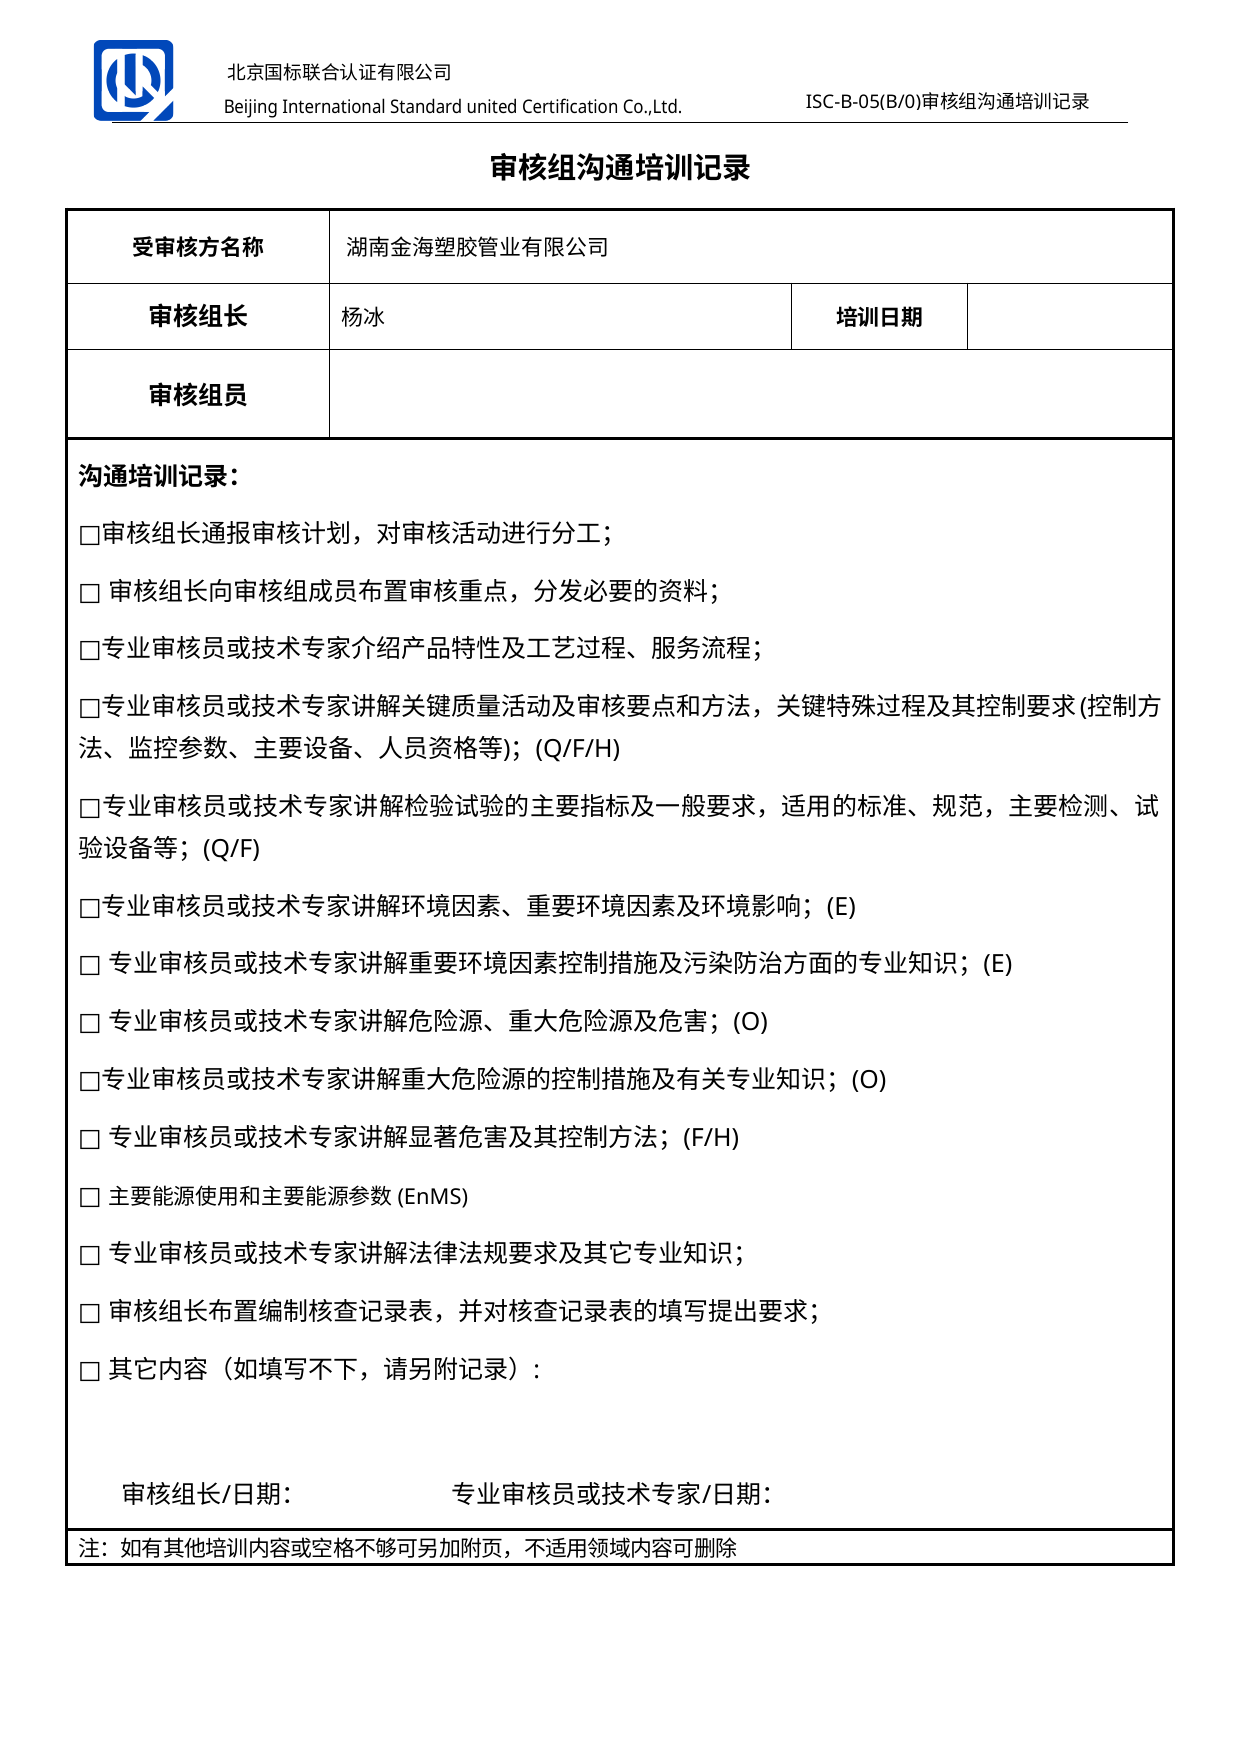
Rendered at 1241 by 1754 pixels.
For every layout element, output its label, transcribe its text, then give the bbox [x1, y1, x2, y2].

table_cell 培训日期 [792, 284, 967, 349]
table_cell [330, 350, 1172, 437]
table_cell [968, 284, 1172, 349]
table_cell 沟通培训记录： □审核组长通报审核计划，对审核活动进行分工； □ 审核组长向审核组成员布置审核重点，分发必要的资料； □专业审核员或技术专家介绍产品特性及工艺过程、服务流程； □专业审核员或技术专家讲解关键质量活动及审核要点和方法，关键特殊过程及其控制要求(控制方法、监控参数、主要设备、人员资格等)；(Q/F/H) □专业审核员或技术专家讲解检验试验的主要指标及一般要求，适用的标准、规范，主要检测、试验设备等；(Q/F) □专业审核员或技术专家讲解环境因素、重要环境因素及环境影响；(E) □ 专业审核员或技术专家讲解重要环境因素控制措施及污染防治方面的专业知识；(E) □ 专业审核员或技术专家讲解危险源、重大危险源及危害；(O) □专业审核员或技术专家讲解重大危险源的控制措施及有关专业知识；(O) □ 专业审核员或技术专家讲解显著危害及其控制方法；(F/H) □ 主要能源使用和主要能源参数 (EnMS) □ 专业审核员或技术专家讲解法律法规要求及其它专业知识； □ 审核组长布置编制核查记录表，并对核查记录表的填写提出要求； □ 其它内容（如填写不下，请另附记录）: 审核组长/日期： 专业审核员或技术专家/日期： [68, 440, 1172, 1528]
picture [93, 40, 174, 121]
text 审核组沟通培训记录 [112, 144, 1128, 186]
table_header 湖南金海塑胶管业有限公司 [330, 211, 1172, 282]
table_cell 审核组长 [68, 284, 329, 349]
table_cell 审核组员 [68, 350, 329, 437]
table_cell 注：如有其他培训内容或空格不够可另加附页，不适用领域内容可删除 [68, 1531, 1172, 1563]
table_cell 杨冰 [330, 284, 791, 349]
table_header 受审核方名称 [68, 211, 329, 282]
